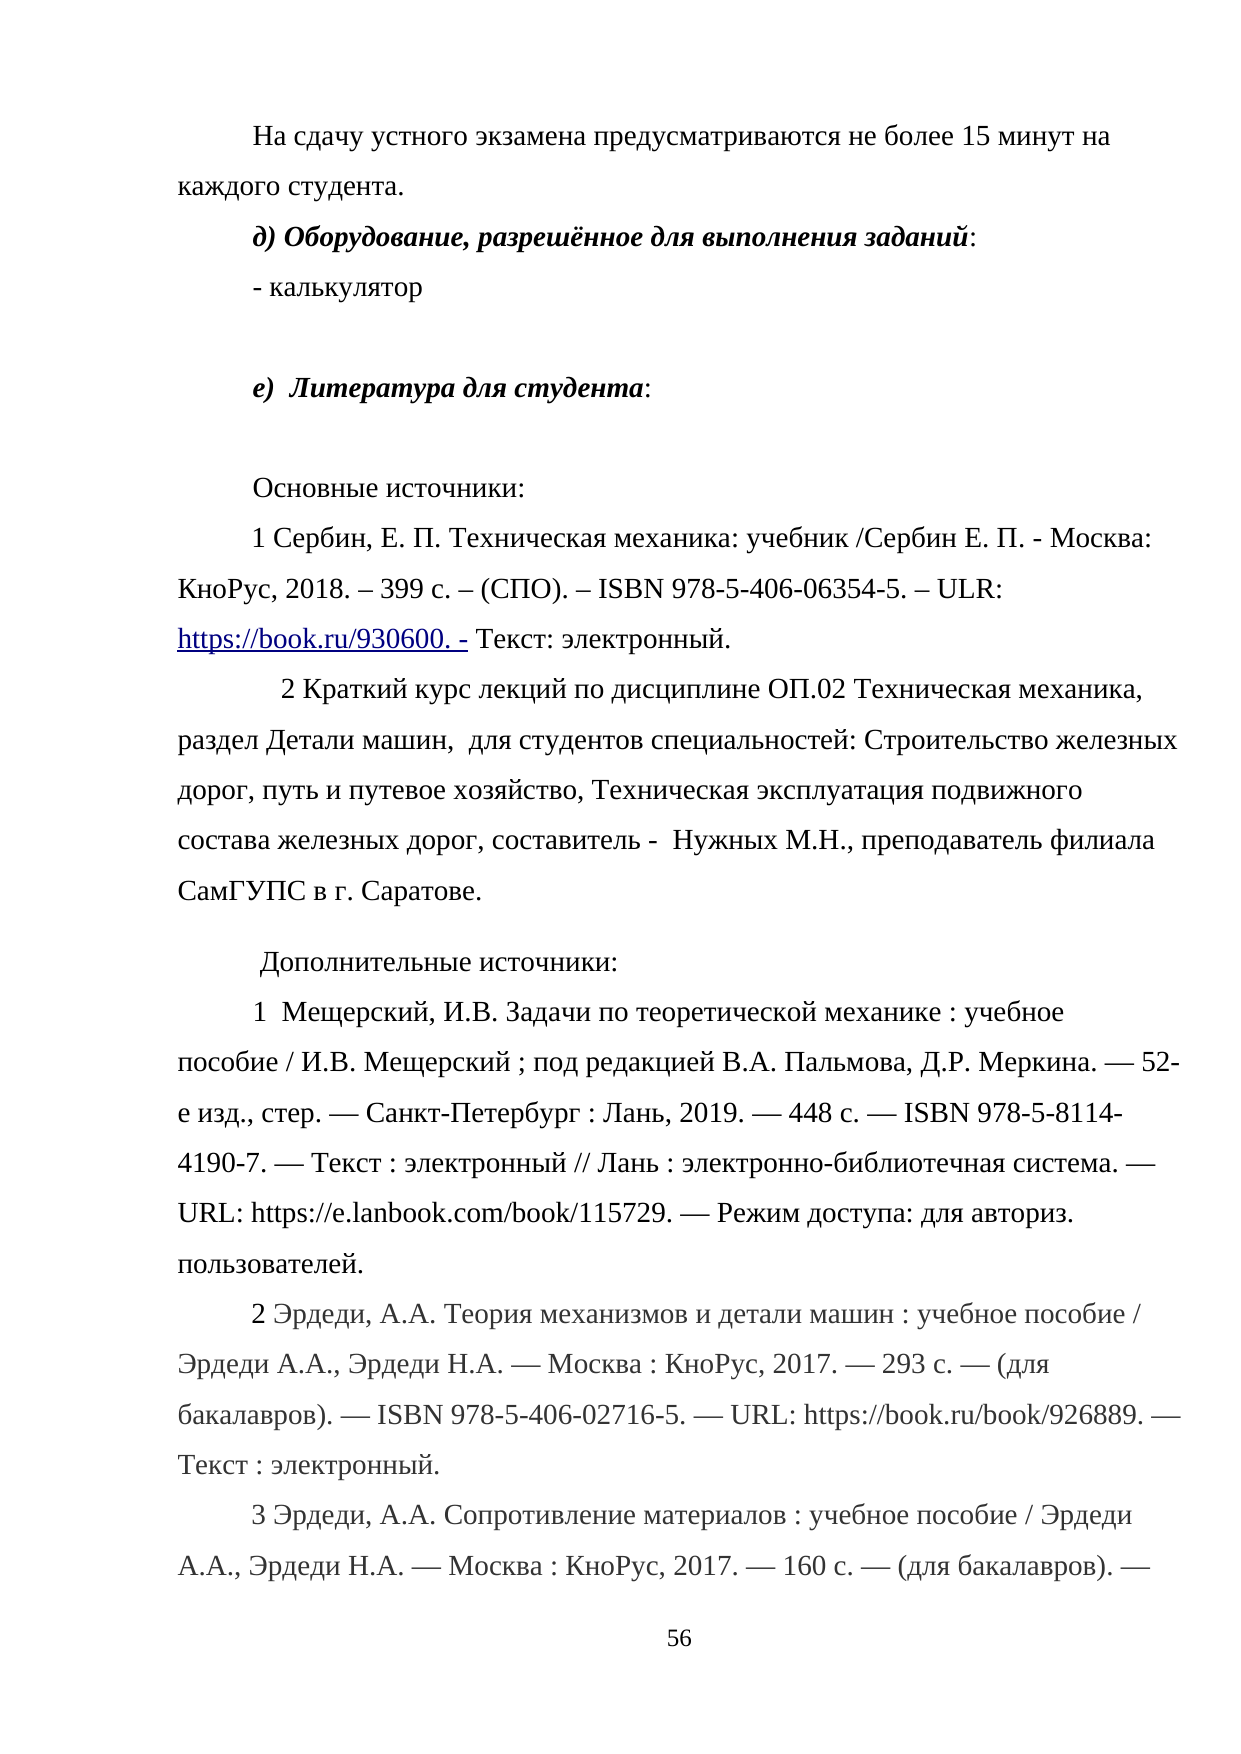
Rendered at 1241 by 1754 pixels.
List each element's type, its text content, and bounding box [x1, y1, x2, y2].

text д) Оборудование, разрешённое для выполнения заданий: [177, 219, 1181, 252]
text е) Литература для студента: [177, 370, 1181, 403]
text 2 Краткий курс лекций по дисциплине ОП.02 Техническая механика, раздел Детали машин, для студентов специальностей: Строительство железных дорог, путь и путевое хозяйство, Техническая эксплуатация подвижного состава железных дорог, составитель - Нужных М.Н., преподаватель филиала СамГУПС в г. Саратове. [177, 672, 1181, 906]
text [177, 1497, 1181, 1581]
text 1 Мещерский, И.В. Задачи по теоретической механике : учебное пособие / И.В. Мещерский ; под редакцией В.А. Пальмова, Д.Р. Меркина. — 52-е изд., стер. — Санкт-Петербург : Лань, 2019. — 448 с. — ISBN 978-5-8114-4190-7. — Текст : электронный // Лань : электронно-библиотечная система. — URL: https://e.lanbook.com/book/115729. — Режим доступа: для авториз. пользователей. [177, 994, 1181, 1279]
text Дополнительные источники: [177, 944, 1181, 977]
text На сдачу устного экзамена предусматриваются не более 15 минут на каждого студента. [177, 118, 1181, 202]
text - калькулятор [177, 269, 1181, 303]
text 2 Эрдеди, А.А. Теория механизмов и детали машин : учебное пособие / Эрдеди А.А., Эрдеди Н.А. — Москва : КноРус, 2017. — 293 с. — (для бакалавров). — ISBN 978-5-406-02716-5. — URL: https://book.ru/book/926889. — Текст : электронный. [177, 1296, 1181, 1397]
text 1 Сербин, Е. П. Техническая механика: учебник /Сербин Е. П. - Москва: КноРус, 2018. – 399 с. – (СПО). – ISBN 978-5-406-06354-5. – ULR: https://book.ru/930600. - Текст: электронный. [177, 521, 1181, 655]
text 2 Эрдеди, А.А. Теория механизмов и детали машин : учебное пособие / Эрдеди А.А., Эрдеди Н.А. — Москва : КноРус, 2017. — 293 с. — (для бакалавров). — ISBN 978-5-406-02716-5. — URL: https://book.ru/book/926889. — Текст : электронный. [177, 1430, 1181, 1481]
text Основные источники: [177, 470, 1181, 504]
